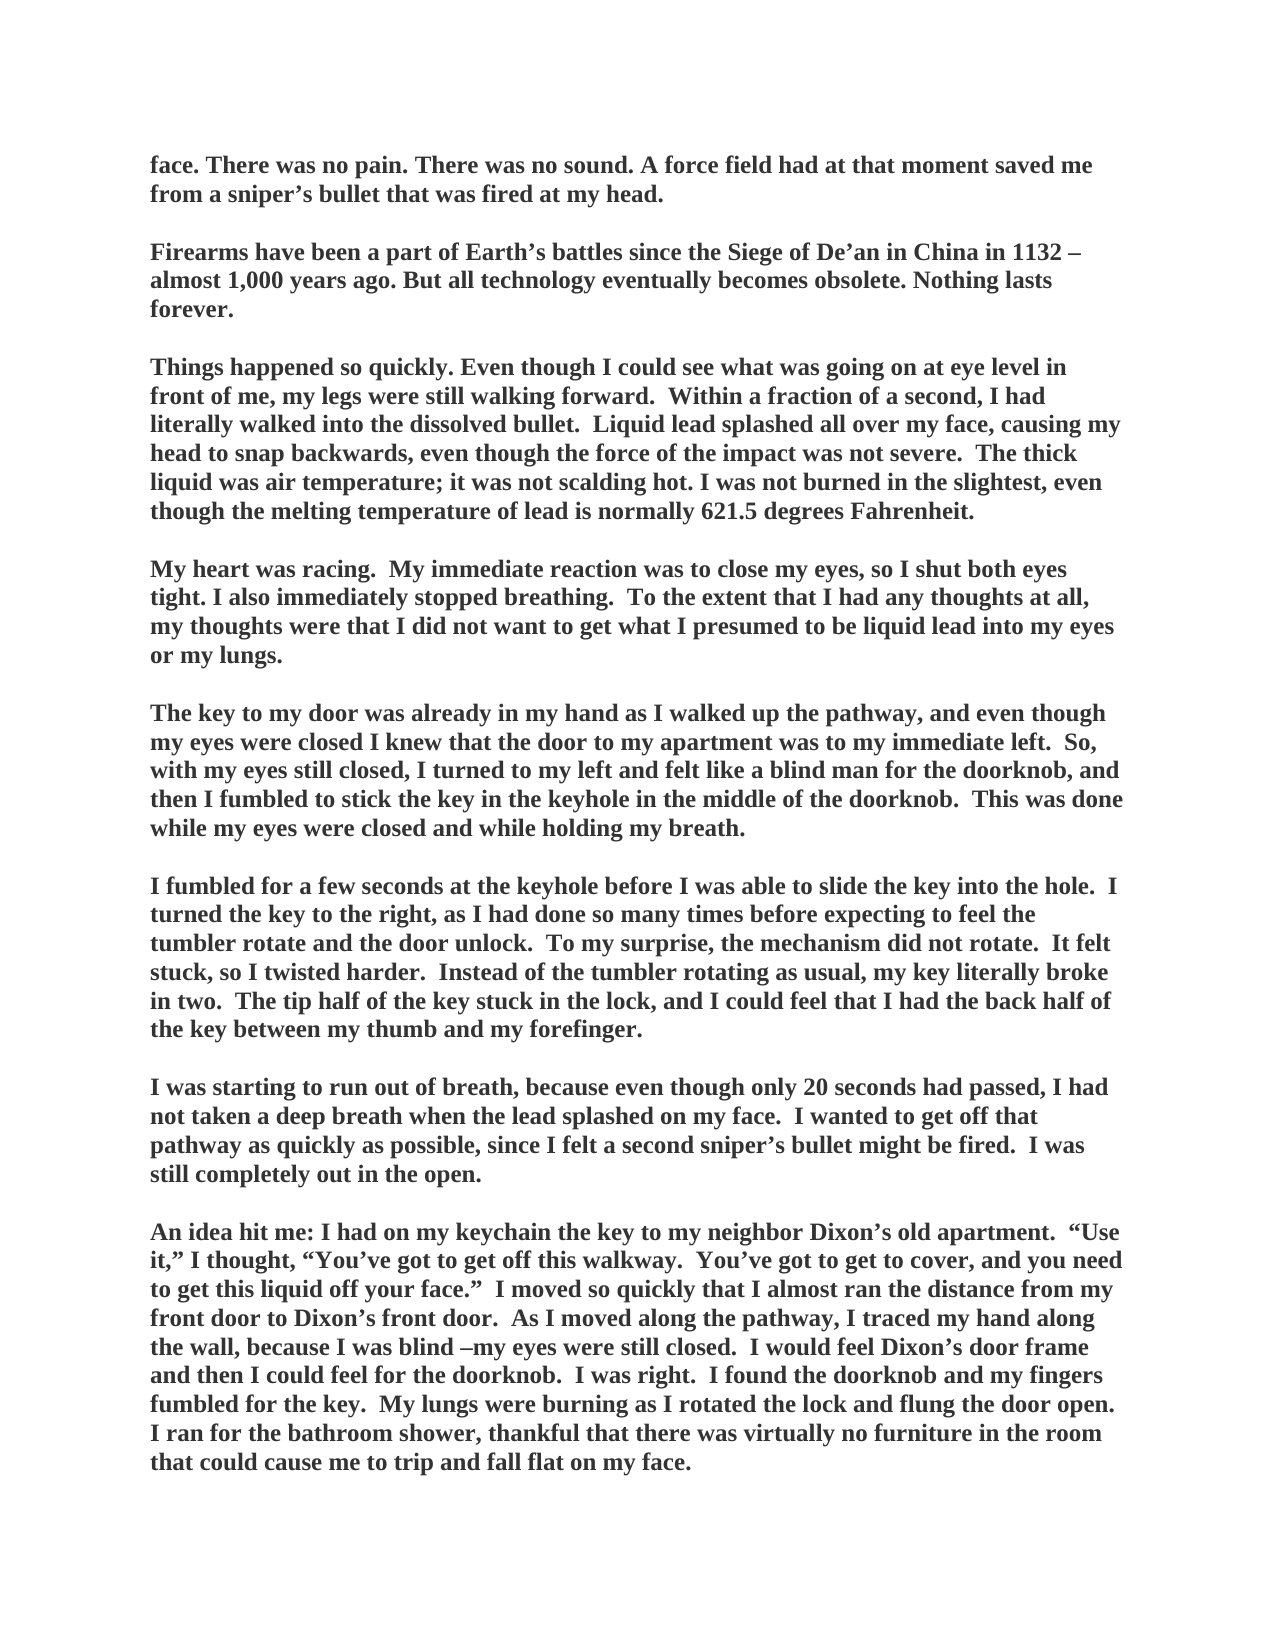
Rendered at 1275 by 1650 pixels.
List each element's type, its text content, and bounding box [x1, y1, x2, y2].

text I was starting to run out of breath, because even though only 20 seconds had passed, I had not taken a deep breath when the lead splashed on my face. I wanted to get off that pathway as quickly as possible, since I felt a second sniper’s bullet might be fired. I was still completely out in the open. [150, 1072, 1125, 1187]
text An idea hit me: I had on my keychain the key to my neighbor Dixon’s old apartment. “Use it,” I thought, “You’ve got to get off this walkway. You’ve got to get to cover, and you need to get this liquid off your face.” I moved so quickly that I almost ran the distance from my front door to Dixon’s front door. As I moved along the pathway, I traced my hand along the wall, because I was blind –my eyes were still closed. I would feel Dixon’s door frame and then I could feel for the doorknob. I was right. I found the doorknob and my fingers fumbled for the key. My lungs were burning as I rotated the lock and flung the door open. I ran for the bathroom shower, thankful that there was virtually no furniture in the room that could cause me to trip and fall flat on my face. [150, 1217, 1125, 1475]
text I fumbled for a few seconds at the keyhole before I was able to slide the key into the hole. I turned the key to the right, as I had done so many times before expecting to feel the tumbler rotate and the door unlock. To my surprise, the mechanism did not rotate. It felt stuck, so I twisted harder. Instead of the tumbler rotating as usual, my key literally broke in two. The tip half of the key stuck in the lock, and I could feel that I had the back half of the key between my thumb and my forefinger. [150, 871, 1125, 1043]
text Firearms have been a part of Earth’s battles since the Siege of De’an in China in 1132 – almost 1,000 years ago. But all technology eventually becomes obsolete. Nothing lasts forever. [150, 237, 1125, 323]
text Things happened so quickly. Even though I could see what was going on at eye level in front of me, my legs were still walking forward. Within a fraction of a second, I had literally walked into the dissolved bullet. Liquid lead splashed all over my face, causing my head to snap backwards, even though the force of the impact was not severe. The thick liquid was air temperature; it was not scalding hot. I was not burned in the slightest, even though the melting temperature of lead is normally 621.5 degrees Fahrenheit. [150, 352, 1125, 524]
text My heart was racing. My immediate reaction was to close my eyes, so I shut both eyes tight. I also immediately stopped breathing. To the extent that I had any thoughts at all, my thoughts were that I did not want to get what I presumed to be liquid lead into my eyes or my lungs. [150, 554, 1125, 669]
text The key to my door was already in my hand as I walked up the pathway, and even though my eyes were closed I knew that the door to my apartment was to my immediate left. So, with my eyes still closed, I turned to my left and felt like a blind man for the doorknob, and then I fumbled to stick the key in the keyhole in the middle of the doorknob. This was done while my eyes were closed and while holding my breath. [150, 698, 1125, 842]
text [150, 150, 1125, 207]
